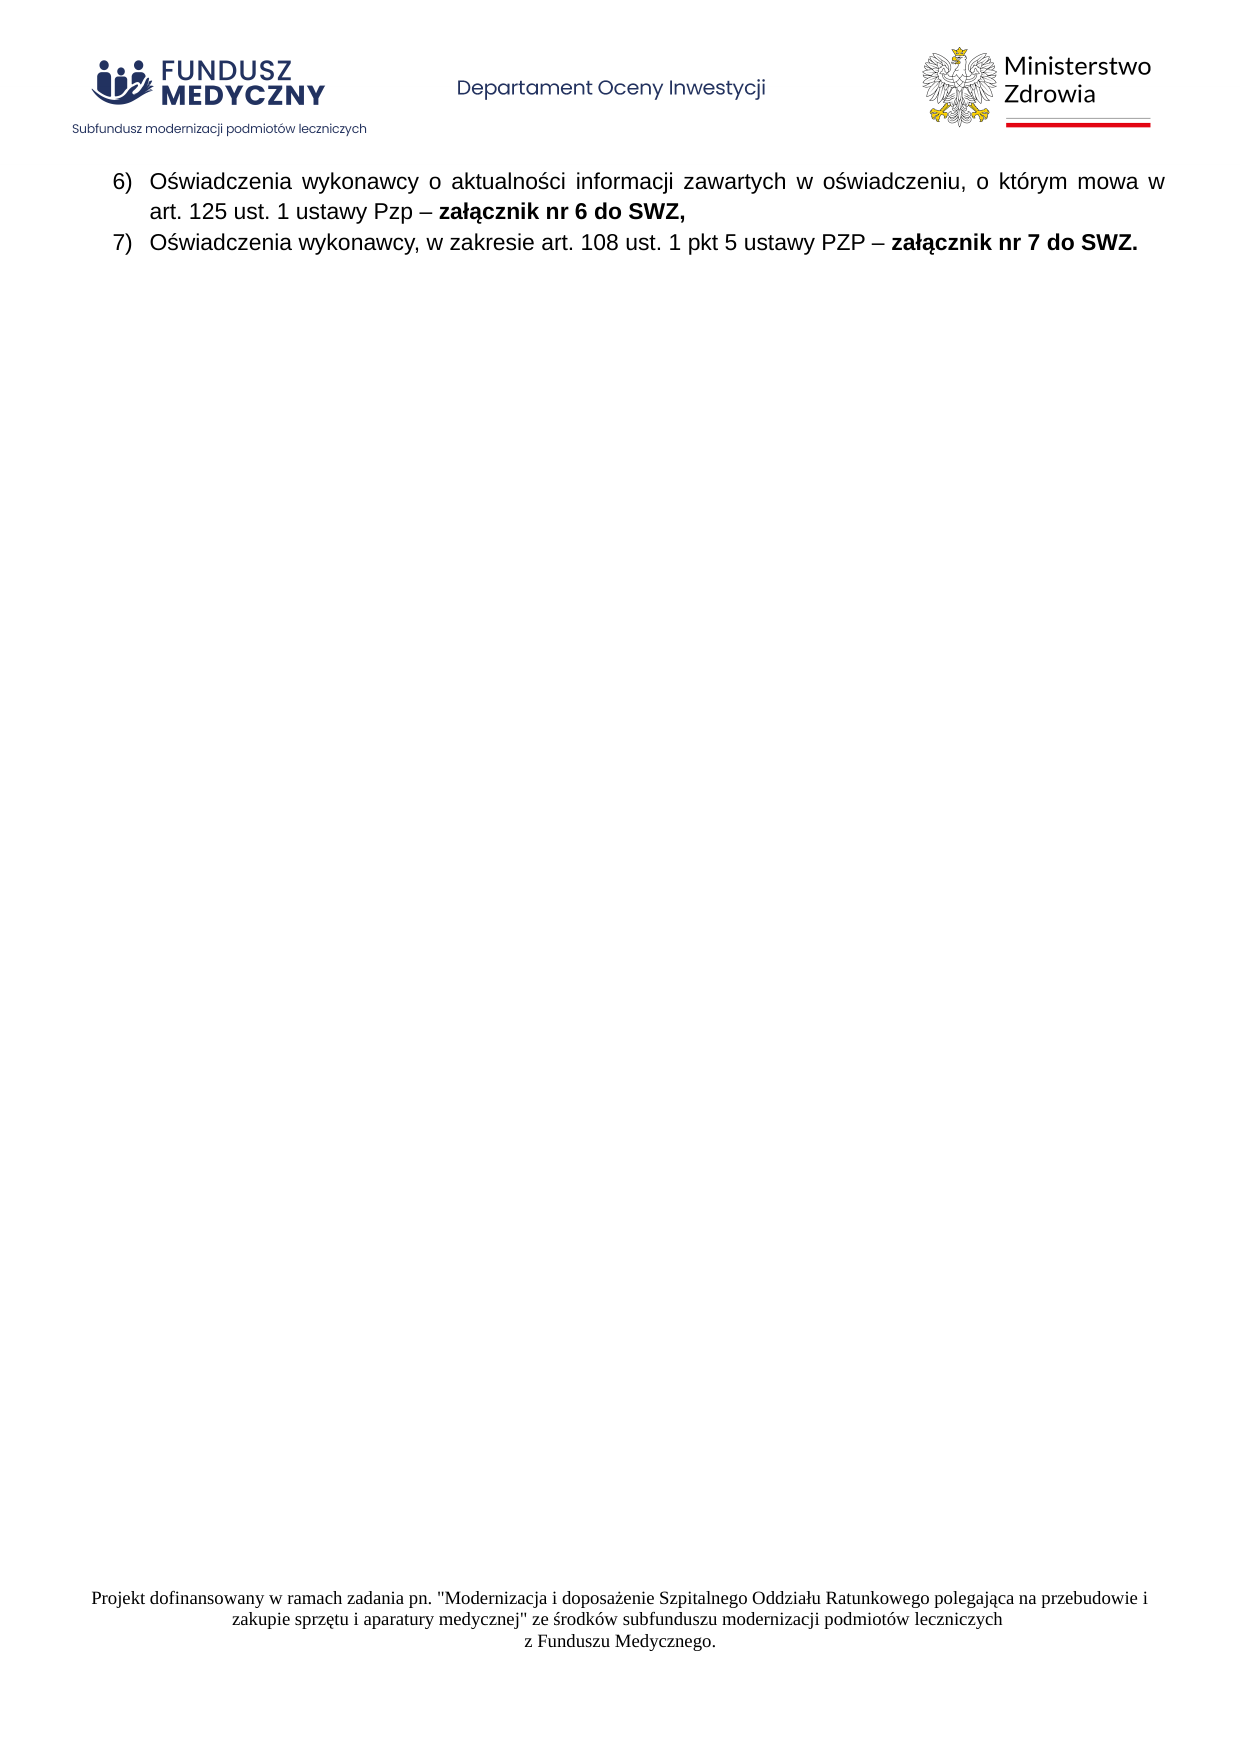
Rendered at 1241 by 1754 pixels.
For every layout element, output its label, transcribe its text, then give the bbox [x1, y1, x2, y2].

picture [0, 9, 1241, 165]
list Oświadczenia wykonawcy o aktualności informacji zawartych w oświadczeniu, o którym mowa w art. 125 ust. 1 ustawy Pzp – załącznik nr 6 do SWZ, [112, 131, 1165, 224]
list Oświadczenia wykonawcy, w zakresie art. 108 ust. 1 pkt 5 ustawy PZP – załącznik nr 7 do SWZ. [112, 228, 1165, 255]
